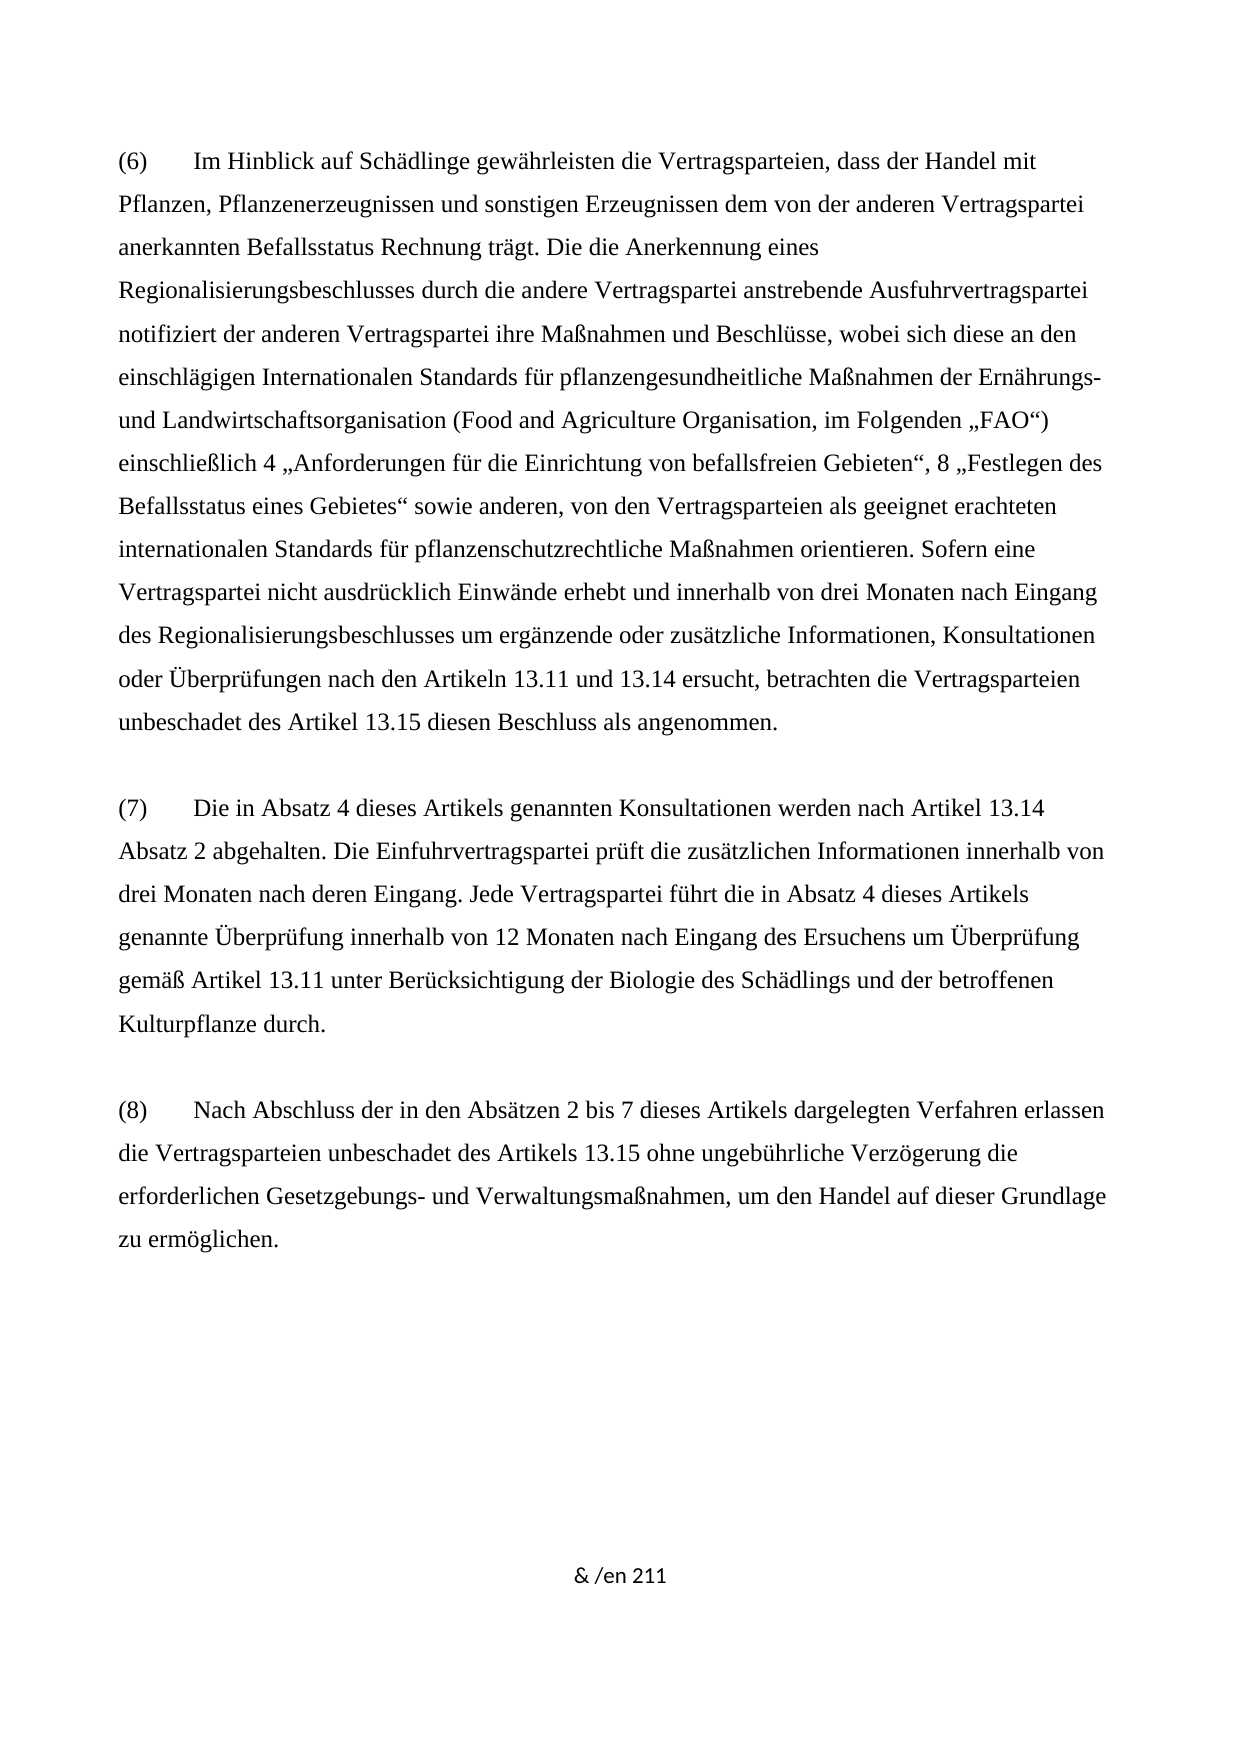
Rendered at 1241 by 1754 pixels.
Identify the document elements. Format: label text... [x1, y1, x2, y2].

text (8) Nach Abschluss der in den Absätzen 2 bis 7 dieses Artikels dargelegten Verfahren erlassen die Vertragsparteien unbeschadet des Artikels 13.15 ohne ungebührliche Verzögerung die erforderlichen Gesetzgebungs- und Verwaltungsmaßnahmen, um den Handel auf dieser Grundlage zu ermöglichen. [118, 1095, 1122, 1253]
text (7) Die in Absatz 4 dieses Artikels genannten Konsultationen werden nach Artikel 13.14 Absatz 2 abgehalten. Die Einfuhrvertragspartei prüft die zusätzlichen Informationen innerhalb von drei Monaten nach deren Eingang. Jede Vertragspartei führt die in Absatz 4 dieses Artikels genannte Überprüfung innerhalb von 12 Monaten nach Eingang des Ersuchens um Überprüfung gemäß Artikel 13.11 unter Berücksichtigung der Biologie des Schädlings und der betroffenen Kulturpflanze durch. [118, 793, 1122, 1037]
text (6) Im Hinblick auf Schädlinge gewährleisten die Vertragsparteien, dass der Handel mit Pflanzen, Pflanzenerzeugnissen und sonstigen Erzeugnissen dem von der anderen Vertragspartei anerkannten Befallsstatus Rechnung trägt. Die die Anerkennung eines Regionalisierungsbeschlusses durch die andere Vertragspartei anstrebende Ausfuhrvertragspartei notifiziert der anderen Vertragspartei ihre Maßnahmen und Beschlüsse, wobei sich diese an den einschlägigen Internationalen Standards für pflanzengesundheitliche Maßnahmen der Ernährungs- und Landwirtschaftsorganisation (Food and Agriculture Organisation, im Folgenden „FAO“) einschließlich 4 „Anforderungen für die Einrichtung von befallsfreien Gebieten“, 8 „Festlegen des Befallsstatus eines Gebietes“ sowie anderen, von den Vertragsparteien als geeignet erachteten internationalen Standards für pflanzenschutzrechtliche Maßnahmen orientieren. Sofern eine Vertragspartei nicht ausdrücklich Einwände erhebt und innerhalb von drei Monaten nach Eingang des Regionalisierungsbeschlusses um ergänzende oder zusätzliche Informationen, Konsultationen oder Überprüfungen nach den Artikeln 13.11 und 13.14 ersucht, betrachten die Vertragsparteien unbeschadet des Artikel 13.15 diesen Beschluss als angenommen. [118, 146, 1122, 736]
